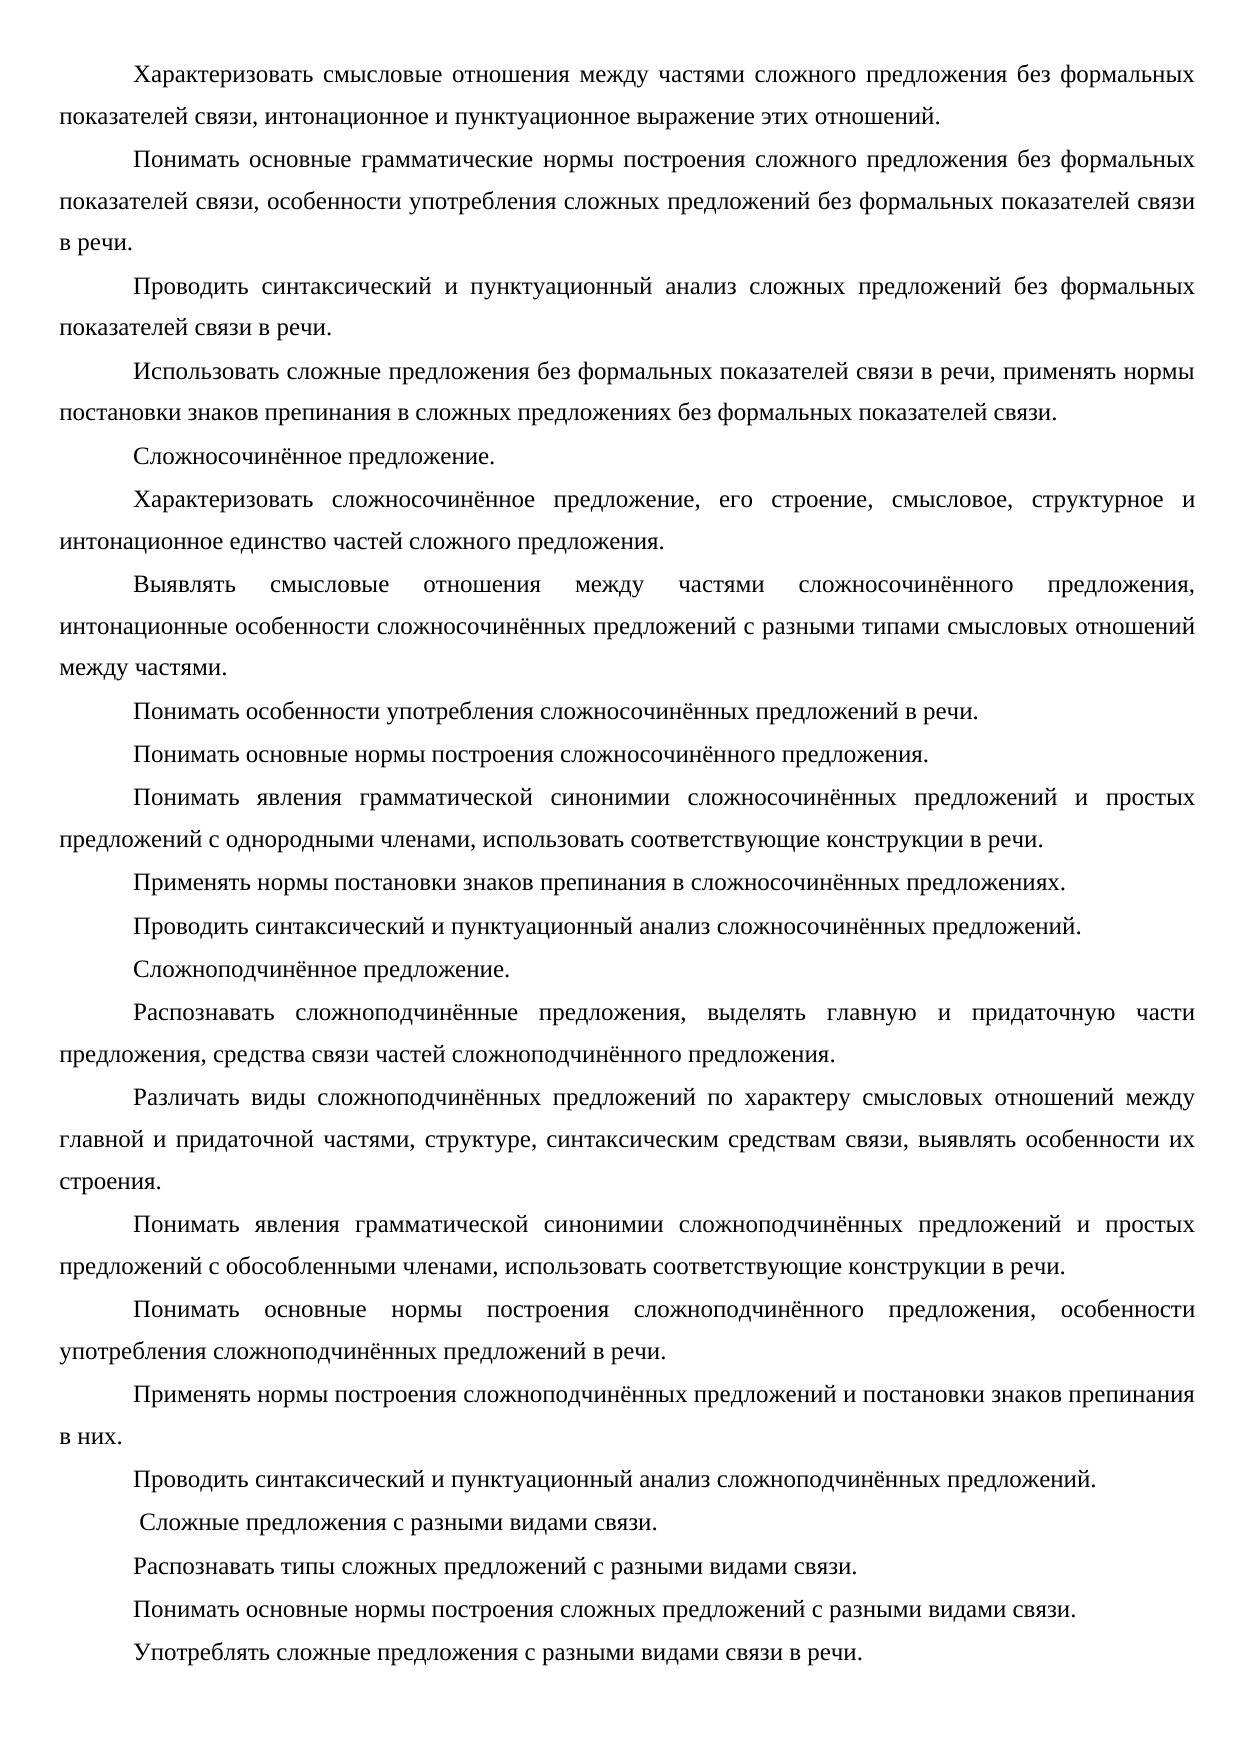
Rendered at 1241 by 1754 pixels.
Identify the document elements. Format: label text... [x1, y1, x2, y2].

text Применять нормы постановки знаков препинания в сложносочинённых предложениях. [59, 867, 1196, 896]
text Понимать основные нормы построения сложных предложений с разными видами связи. [59, 1594, 1196, 1623]
text Понимать явления грамматической синонимии сложноподчинённых предложений и простых предложений с обособленными членами, использовать соответствующие конструкции в речи. [59, 1209, 1196, 1279]
text Понимать явления грамматической синонимии сложносочинённых предложений и простых предложений с однородными членами, использовать соответствующие конструкции в речи. [59, 782, 1196, 853]
text Понимать основные нормы построения сложносочинённого предложения. [59, 739, 1196, 768]
text Различать виды сложноподчинённых предложений по характеру смысловых отношений между главной и придаточной частями, структуре, синтаксическим средствам связи, выявлять особенности их строения. [59, 1082, 1196, 1194]
text Сложные предложения с разными видами связи. [59, 1507, 1196, 1536]
text Использовать сложные предложения без формальных показателей связи в речи, применять нормы постановки знаков препинания в сложных предложениях без формальных показателей связи. [59, 356, 1196, 426]
text Понимать основные нормы построения сложноподчинённого предложения, особенности употребления сложноподчинённых предложений в речи. [59, 1294, 1196, 1364]
text Проводить синтаксический и пунктуационный анализ сложноподчинённых предложений. [59, 1464, 1196, 1493]
text Сложноподчинённое предложение. [59, 954, 1196, 983]
text Характеризовать смысловые отношения между частями сложного предложения без формальных показателей связи, интонационное и пунктуационное выражение этих отношений. [59, 59, 1196, 129]
text Распознавать сложноподчинённые предложения, выделять главную и придаточную части предложения, средства связи частей сложноподчинённого предложения. [59, 997, 1196, 1068]
text Употреблять сложные предложения с разными видами связи в речи. [59, 1637, 1196, 1666]
text Сложносочинённое предложение. [59, 441, 1196, 469]
text Проводить синтаксический и пунктуационный анализ сложносочинённых предложений. [59, 911, 1196, 939]
text Понимать особенности употребления сложносочинённых предложений в речи. [59, 696, 1196, 724]
text Понимать основные грамматические нормы построения сложного предложения без формальных показателей связи, особенности употребления сложных предложений без формальных показателей связи в речи. [59, 144, 1196, 256]
text Распознавать типы сложных предложений с разными видами связи. [59, 1551, 1196, 1579]
text Выявлять смысловые отношения между частями сложносочинённого предложения, интонационные особенности сложносочинённых предложений с разными типами смысловых отношений между частями. [59, 569, 1196, 681]
text Проводить синтаксический и пунктуационный анализ сложных предложений без формальных показателей связи в речи. [59, 271, 1196, 341]
text Применять нормы построения сложноподчинённых предложений и постановки знаков препинания в них. [59, 1379, 1196, 1449]
text Характеризовать сложносочинённое предложение, его строение, смысловое, структурное и интонационное единство частей сложного предложения. [59, 484, 1196, 554]
